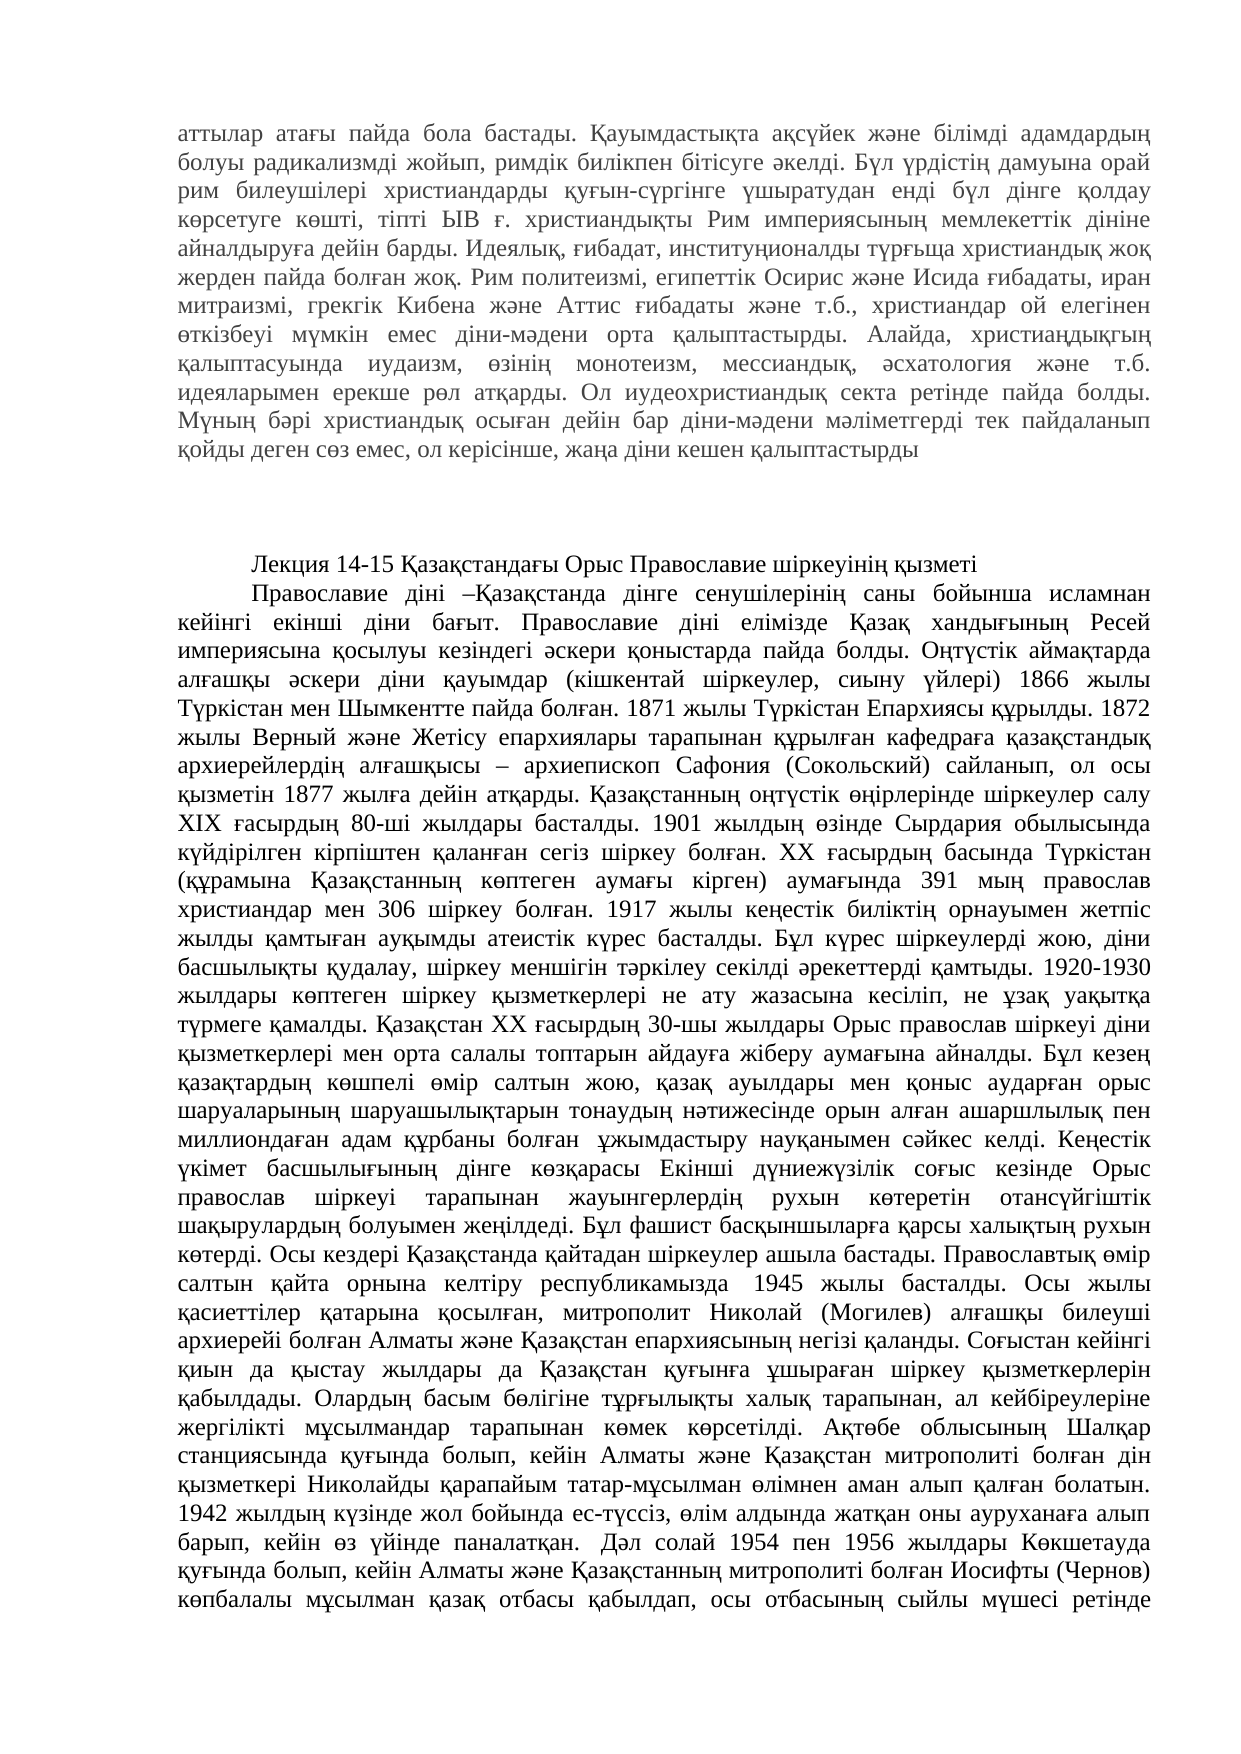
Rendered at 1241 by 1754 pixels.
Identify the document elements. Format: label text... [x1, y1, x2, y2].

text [177, 578, 1152, 1613]
text Лекция 14-15 Қазақстандағы Орыс Православие шіркеуінің қызметі [177, 549, 1152, 578]
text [177, 118, 1152, 463]
